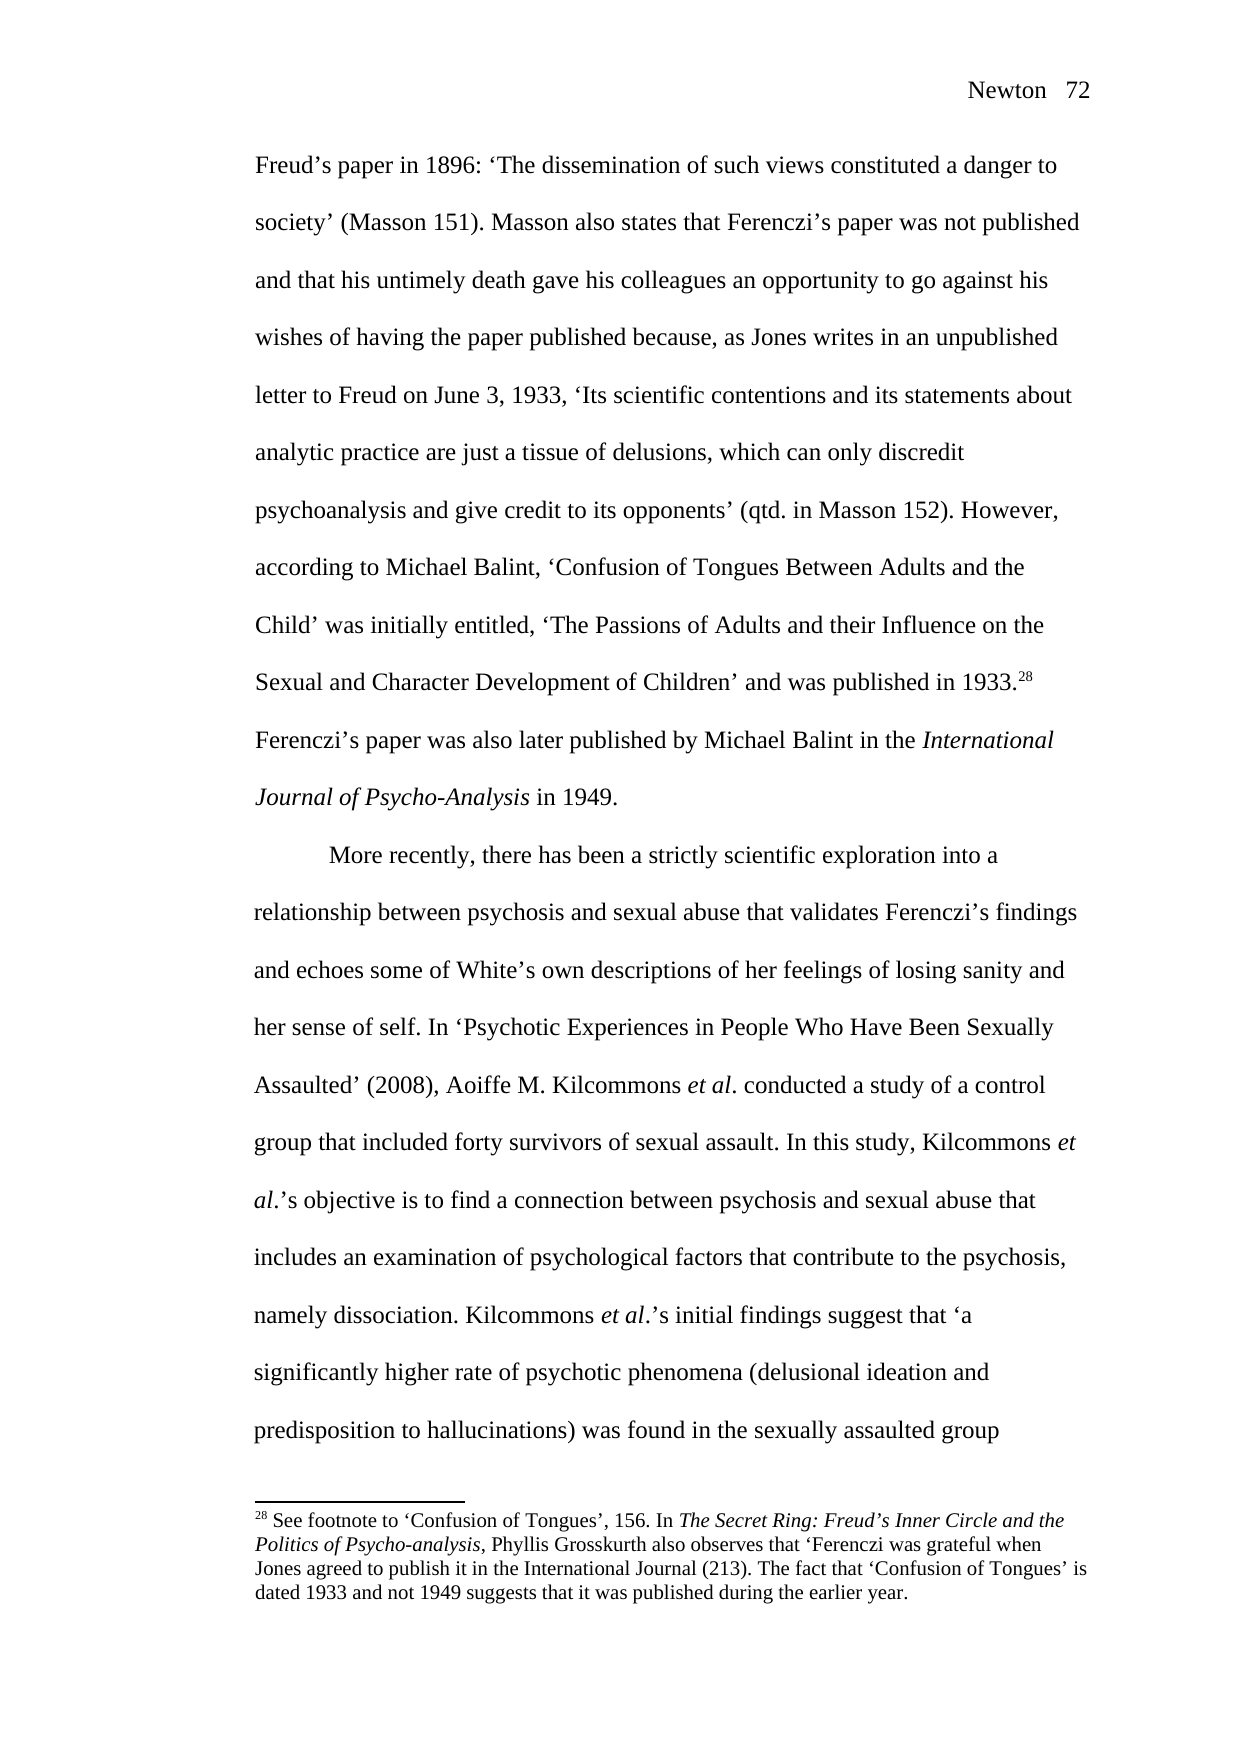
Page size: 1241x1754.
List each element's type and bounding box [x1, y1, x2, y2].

text [253, 840, 1089, 1444]
text [255, 150, 1090, 811]
